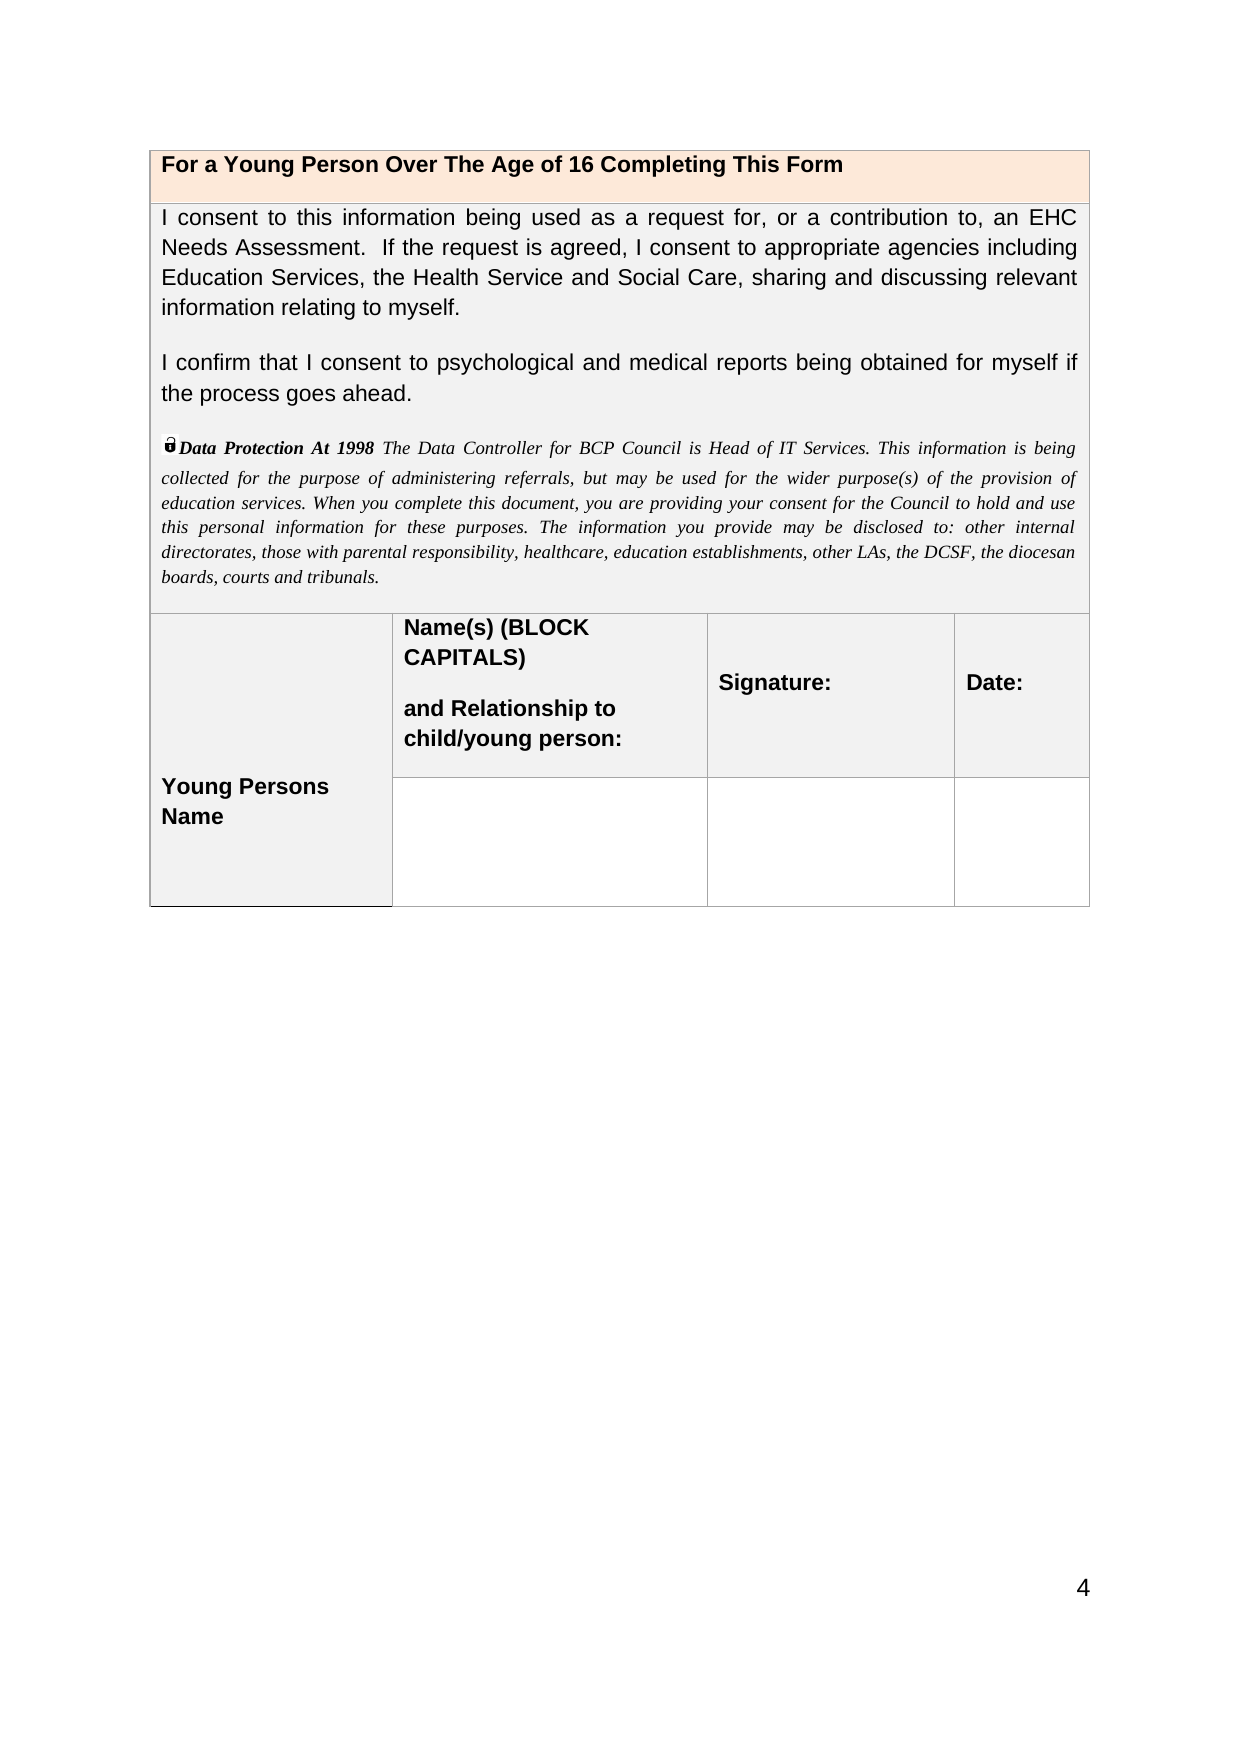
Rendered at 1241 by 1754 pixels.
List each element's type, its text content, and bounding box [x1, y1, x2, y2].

table_cell [955, 778, 1089, 906]
table_header For a Young Person Over The Age of 16 Completing This Form [151, 151, 1089, 202]
picture [161, 434, 179, 455]
table_cell Date: [955, 614, 1089, 777]
table_cell [708, 778, 954, 906]
table_cell Young Persons Name [151, 614, 392, 906]
table_cell Signature: [708, 614, 954, 777]
table_cell [393, 778, 707, 906]
table_cell I consent to this information being used as a request for, or a contribution to, an EHC Needs Assessment. If the request is agreed, I consent to appropriate agencies including Education Services, the Health Service and Social Care, sharing and discussing relevant information relating to myself. I confirm that I consent to psychological and medical reports being obtained for myself if the process goes ahead. Data Protection At 1998 The Data Controller for BCP Council is Head of IT Services. This information is being collected for the purpose of administering referrals, but may be used for the wider purpose(s) of the provision of education services. When you complete this document, you are providing your consent for the Council to hold and use this personal information for these purposes. The information you provide may be disclosed to: other internal directorates, those with parental responsibility, healthcare, education establishments, other LAs, the DCSF, the diocesan boards, courts and tribunals. [151, 204, 1089, 613]
table_cell Name(s) (BLOCK CAPITALS) and Relationship to child/young person: [393, 614, 707, 777]
